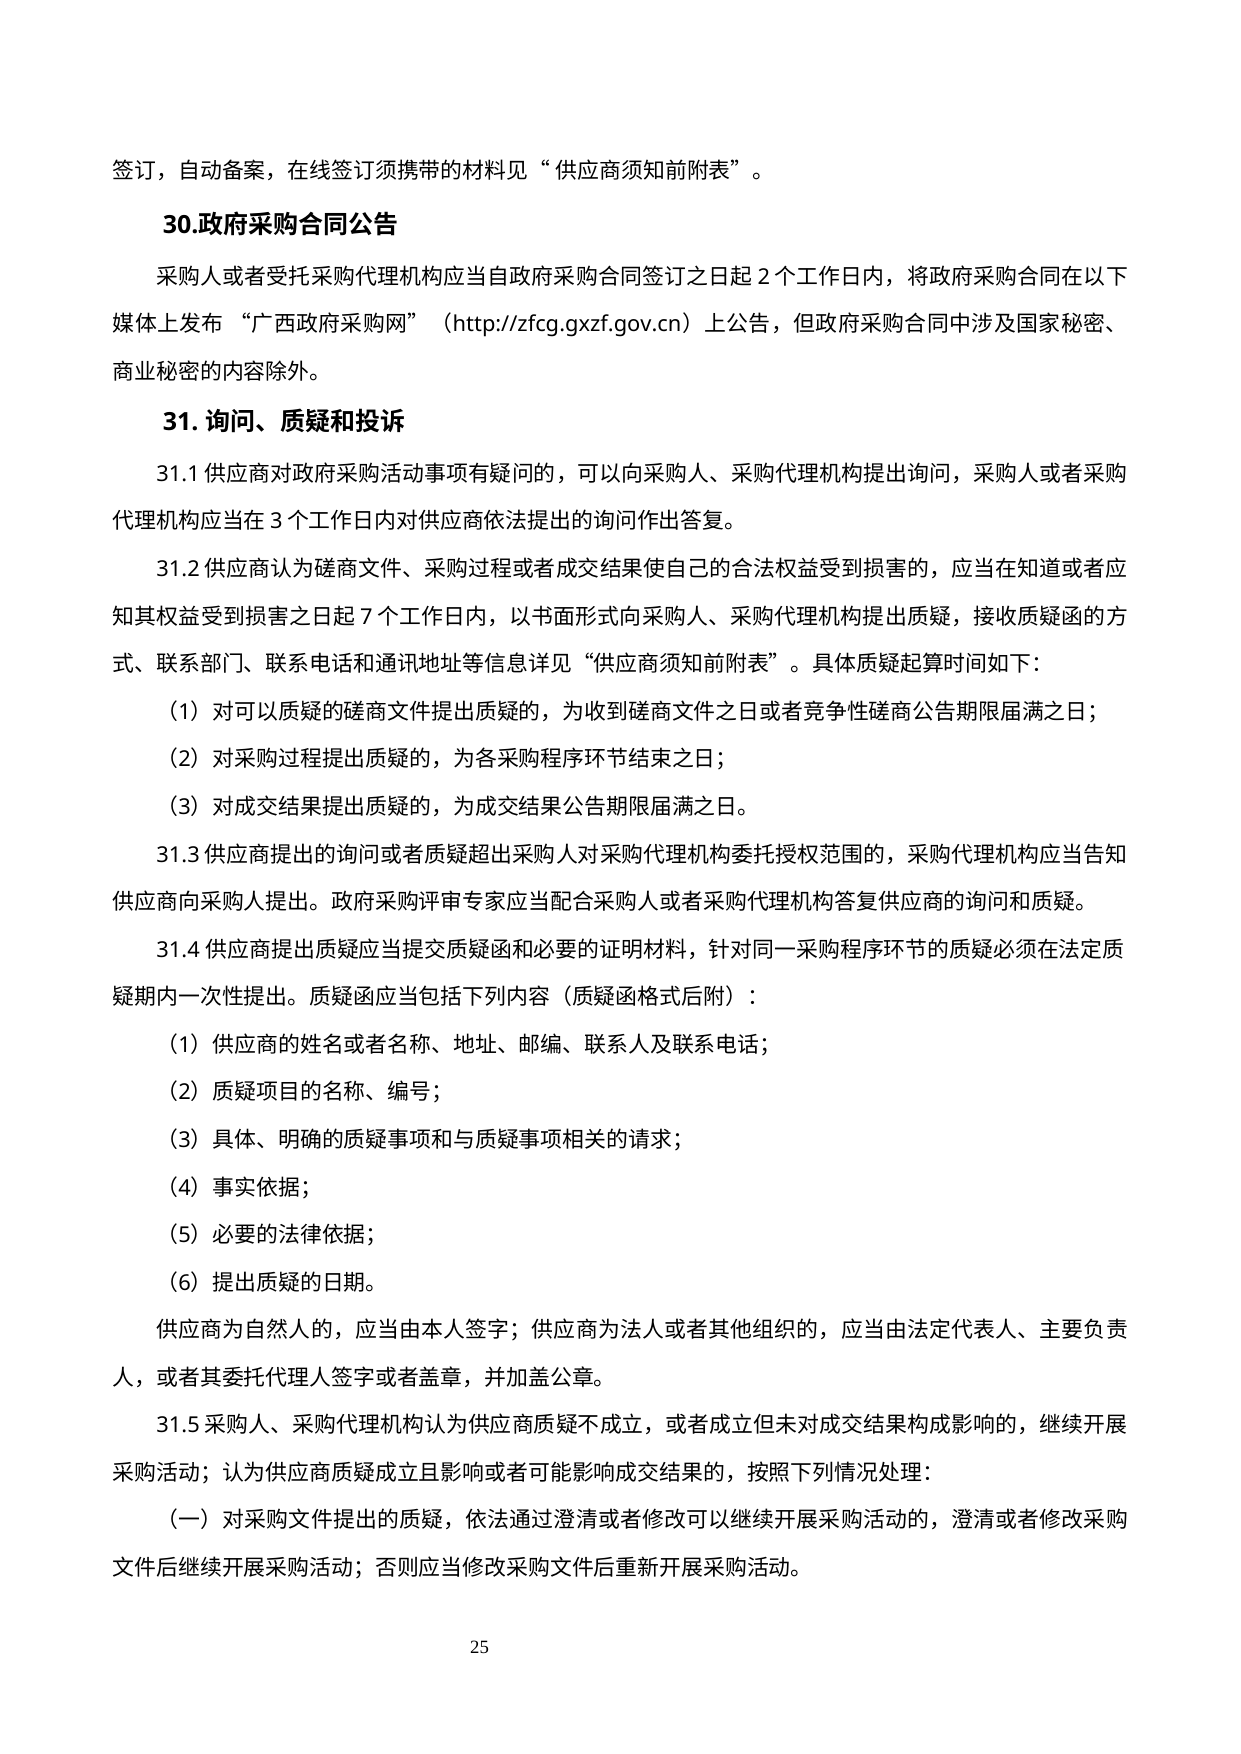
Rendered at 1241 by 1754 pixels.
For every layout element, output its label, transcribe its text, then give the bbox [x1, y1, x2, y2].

text 采购人或者受托采购代理机构应当自政府采购合同签订之日起2个工作日内，将政府采购合同在以下媒体上发布 “广西政府采购网”（http://zfcg.gxzf.gov.cn）上公告，但政府采购合同中涉及国家秘密、商业秘密的内容除外。 [112, 259, 1128, 386]
text （2）对采购过程提出质疑的，为各采购程序环节结束之日； [112, 741, 1128, 773]
text 31.2供应商认为磋商文件、采购过程或者成交结果使自己的合法权益受到损害的，应当在知道或者应知其权益受到损害之日起7个工作日内，以书面形式向采购人、采购代理机构提出质疑，接收质疑函的方式、联系部门、联系电话和通讯地址等信息详见“供应商须知前附表”。具体质疑起算时间如下： [112, 551, 1128, 678]
text （一）对采购文件提出的质疑，依法通过澄清或者修改可以继续开展采购活动的，澄清或者修改采购文件后继续开展采购活动；否则应当修改采购文件后重新开展采购活动。 [112, 1502, 1128, 1582]
text （5）必要的法律依据； [112, 1217, 1128, 1249]
text 31.1供应商对政府采购活动事项有疑问的，可以向采购人、采购代理机构提出询问，采购人或者采购代理机构应当在3个工作日内对供应商依法提出的询问作出答复。 [112, 456, 1128, 535]
text （4）事实依据； [112, 1169, 1128, 1201]
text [112, 150, 1128, 186]
text 31.5采购人、采购代理机构认为供应商质疑不成立，或者成立但未对成交结果构成影响的，继续开展采购活动；认为供应商质疑成立且影响或者可能影响成交结果的，按照下列情况处理： [112, 1407, 1128, 1487]
text （1）供应商的姓名或者名称、地址、邮编、联系人及联系电话； [112, 1027, 1128, 1058]
text （3）具体、明确的质疑事项和与质疑事项相关的请求； [112, 1122, 1128, 1154]
text 30.政府采购合同公告 [112, 204, 1128, 241]
text 31.4 供应商提出质疑应当提交质疑函和必要的证明材料，针对同一采购程序环节的质疑必须在法定质疑期内一次性提出。质疑函应当包括下列内容（质疑函格式后附）： [112, 932, 1128, 1011]
text 供应商为自然人的，应当由本人签字；供应商为法人或者其他组织的，应当由法定代表人、主要负责人，或者其委托代理人签字或者盖章，并加盖公章。 [112, 1312, 1128, 1392]
text 31. 询问、质疑和投诉 [112, 401, 1128, 438]
text （2）质疑项目的名称、编号； [112, 1074, 1128, 1106]
text 31.3供应商提出的询问或者质疑超出采购人对采购代理机构委托授权范围的，采购代理机构应当告知供应商向采购人提出。政府采购评审专家应当配合采购人或者采购代理机构答复供应商的询问和质疑。 [112, 837, 1128, 916]
text （3）对成交结果提出质疑的，为成交结果公告期限届满之日。 [112, 789, 1128, 821]
text （6）提出质疑的日期。 [112, 1265, 1128, 1297]
text （1）对可以质疑的磋商文件提出质疑的，为收到磋商文件之日或者竞争性磋商公告期限届满之日； [112, 694, 1128, 726]
